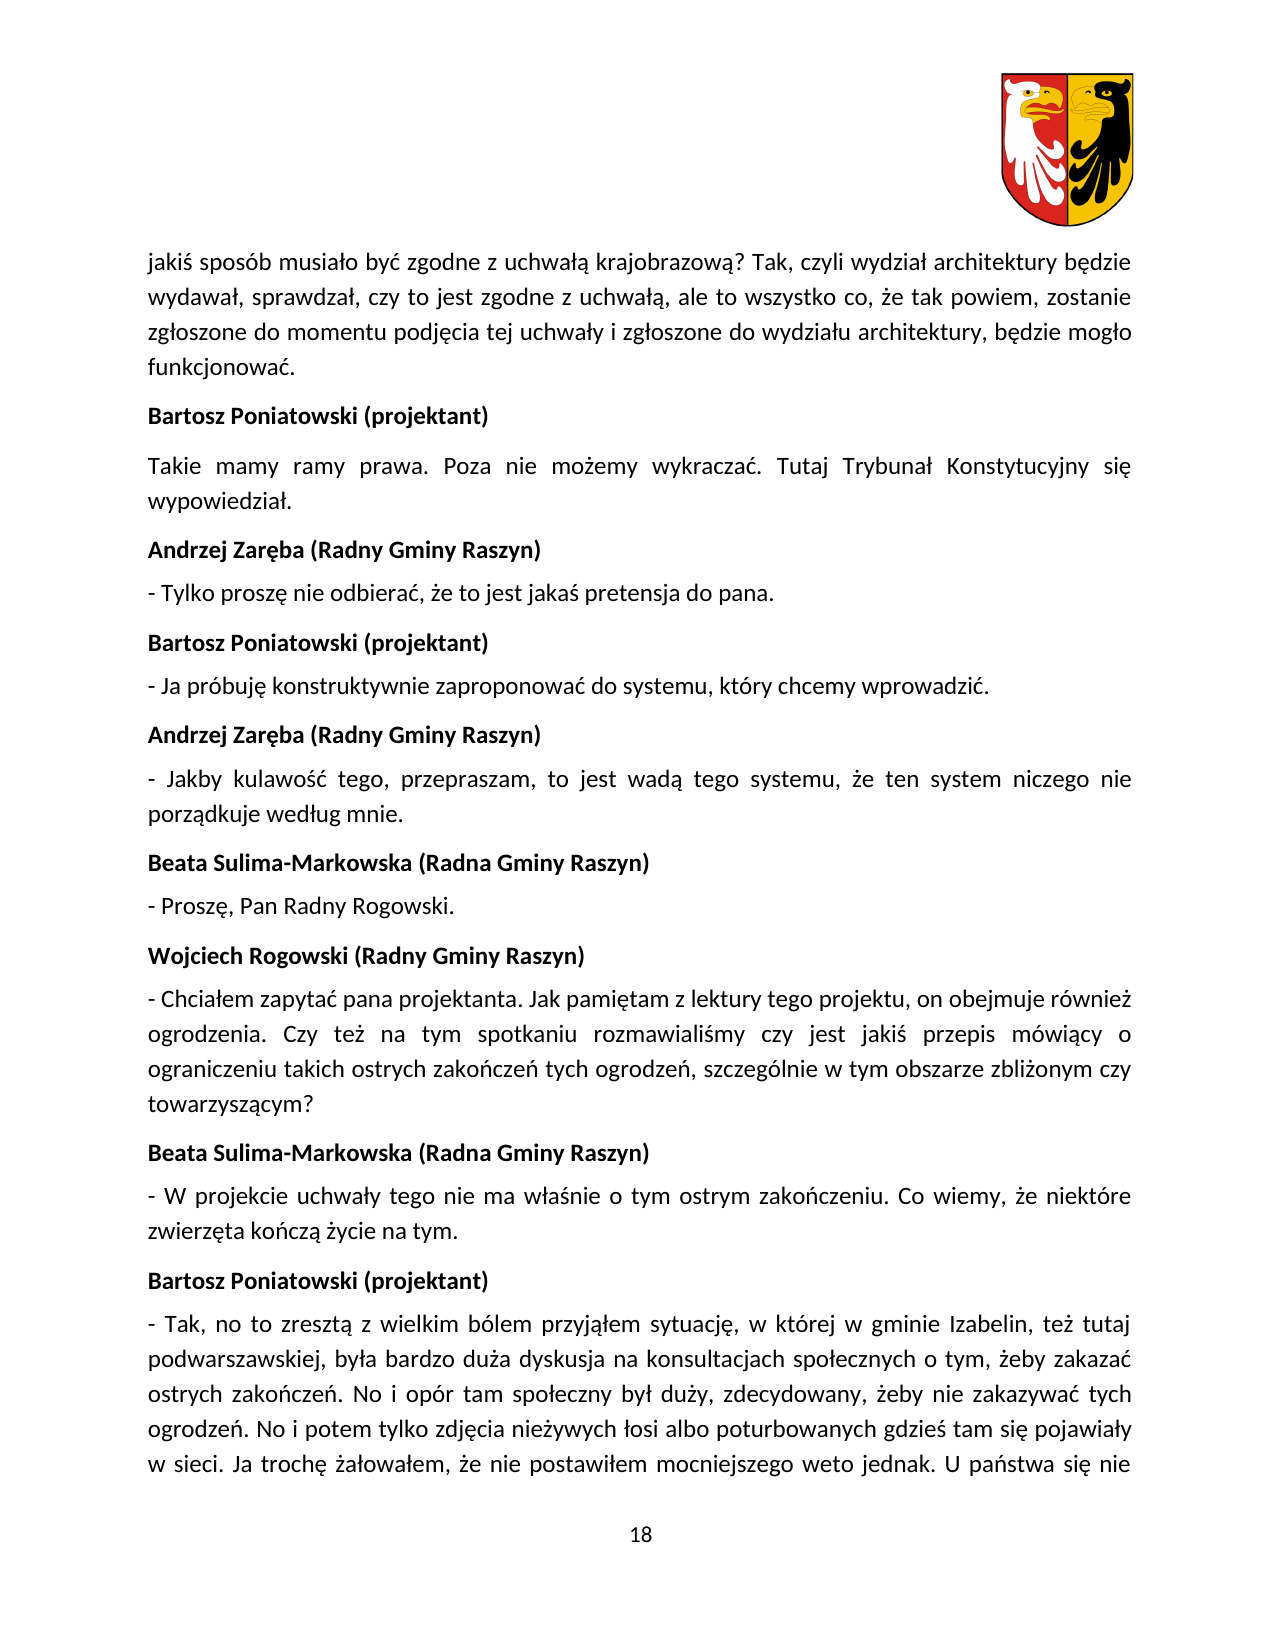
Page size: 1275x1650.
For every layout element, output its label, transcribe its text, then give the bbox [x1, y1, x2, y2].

picture [1001, 73, 1134, 227]
text - Proszę, Pan Radny Rogowski. [148, 890, 1133, 921]
text Bartosz Poniatowski (projektant) [148, 400, 1133, 431]
subtitle Wojciech Rogowski (Radny Gminy Raszyn) [148, 940, 1133, 970]
subtitle Andrzej Zaręba (Radny Gminy Raszyn) [148, 720, 1133, 750]
text - W projekcie uchwały tego nie ma właśnie o tym ostrym zakończeniu. Co wiemy, że niektóre zwierzęta kończą życie na tym. [148, 1181, 1133, 1246]
subtitle Bartosz Poniatowski (projektant) [148, 627, 1133, 658]
text Takie mamy ramy prawa. Poza nie możemy wykraczać. Tutaj Trybunał Konstytucyjny się wypowiedział. [148, 450, 1133, 515]
text - Tylko proszę nie odbierać, że to jest jakaś pretensja do pana. [148, 577, 1133, 608]
subtitle Beata Sulima-Markowska (Radna Gminy Raszyn) [148, 847, 1133, 878]
subtitle Bartosz Poniatowski (projektant) [148, 1265, 1133, 1296]
text - Chciałem zapytać pana projektanta. Jak pamiętam z lektury tego projektu, on obejmuje również ogrodzenia. Czy też na tym spotkaniu rozmawialiśmy czy jest jakiś przepis mówiący o ograniczeniu takich ostrych zakończeń tych ogrodzeń, szczególnie w tym obszarze zbliżonym czy towarzyszącym? [148, 983, 1133, 1118]
subtitle Beata Sulima-Markowska (Radna Gminy Raszyn) [148, 1137, 1133, 1168]
text - Jakby kulawość tego, przepraszam, to jest wadą tego systemu, że ten system niczego nie porządkuje według mnie. [148, 763, 1133, 828]
text - Ja próbuję konstruktywnie zaproponować do systemu, który chcemy wprowadzić. [148, 670, 1133, 701]
subtitle Andrzej Zaręba (Radny Gminy Raszyn) [148, 534, 1133, 565]
